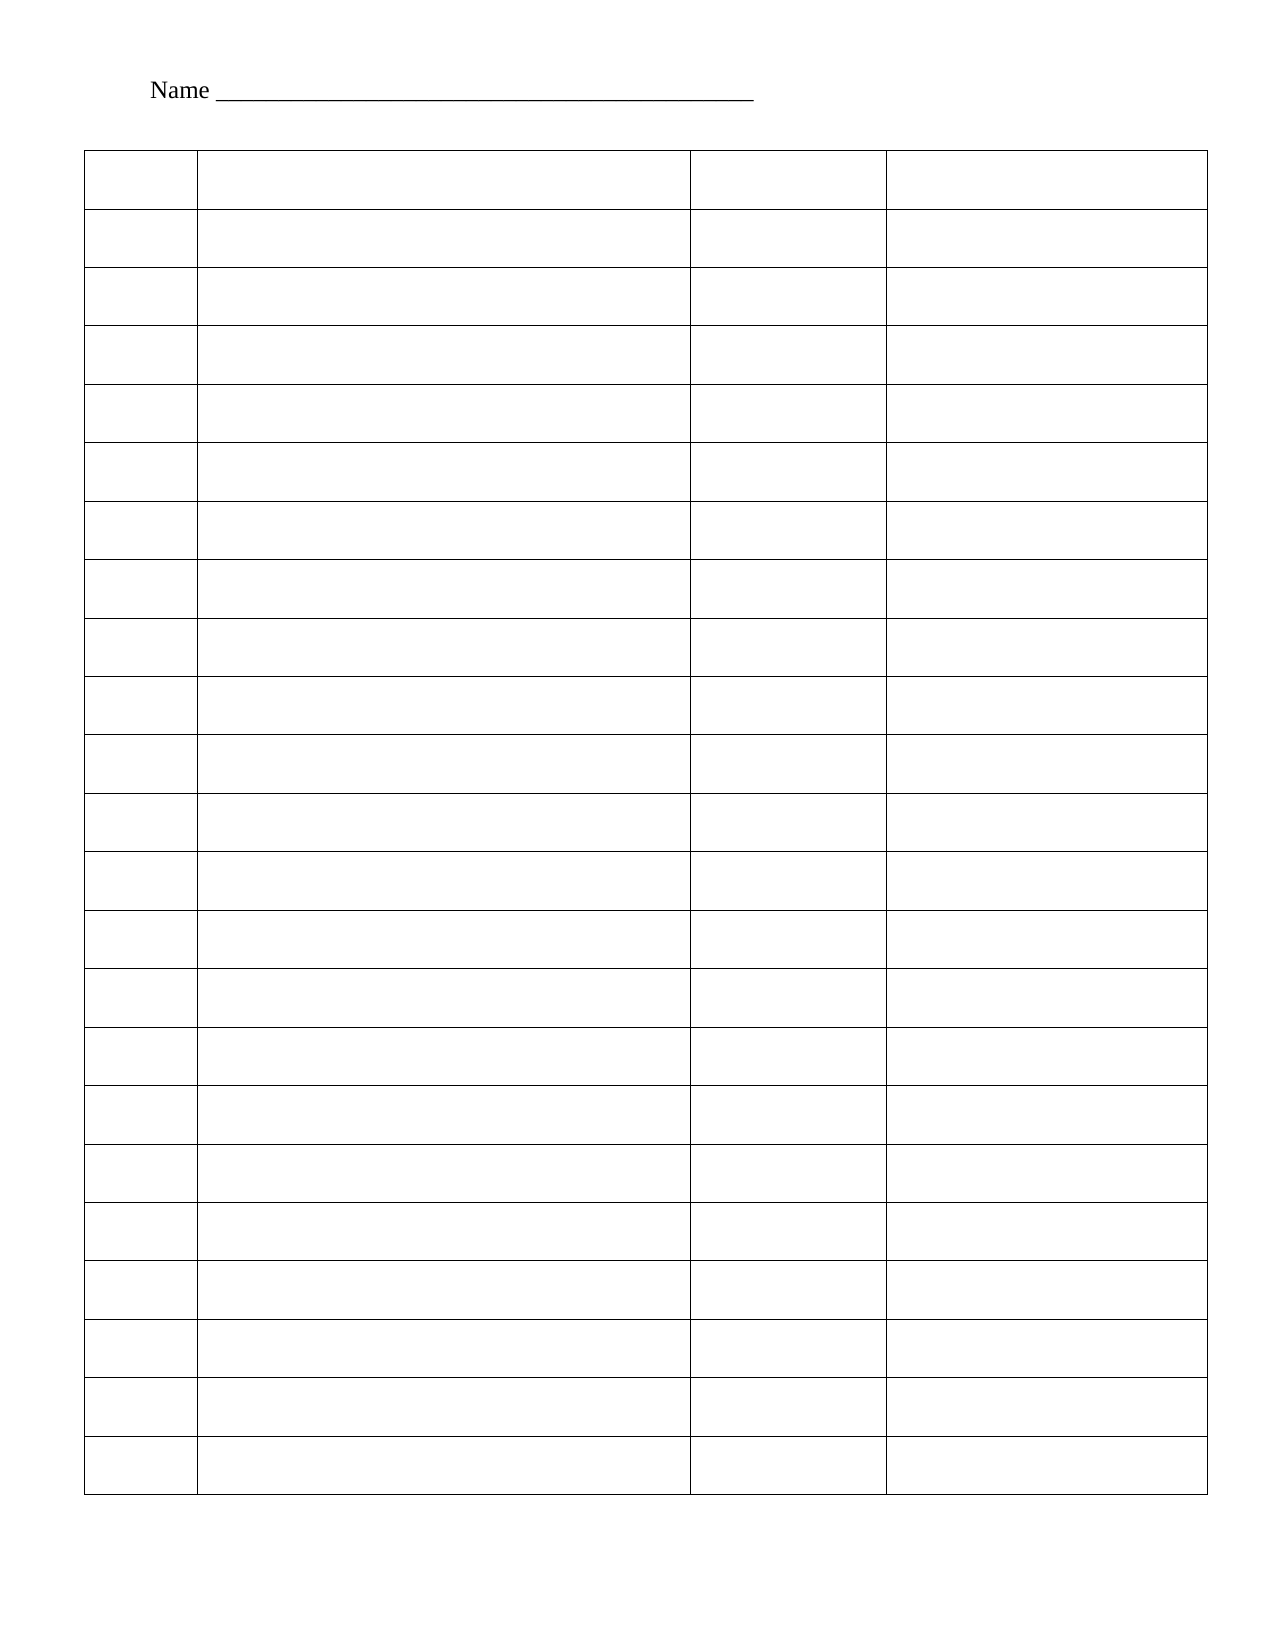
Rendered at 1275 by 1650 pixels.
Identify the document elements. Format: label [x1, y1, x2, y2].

table_cell [198, 1437, 690, 1494]
table_cell [691, 326, 886, 384]
table_cell [198, 326, 690, 384]
table_cell [198, 619, 690, 676]
table_cell [887, 1378, 1207, 1436]
table_cell [85, 1203, 197, 1260]
table_cell [198, 1261, 690, 1319]
table_cell [691, 502, 886, 559]
table_cell [198, 969, 690, 1027]
table_cell [198, 268, 690, 325]
table_cell [85, 210, 197, 267]
table_cell [887, 911, 1207, 968]
table_cell [85, 735, 197, 793]
table_cell [85, 969, 197, 1027]
table_cell [887, 1086, 1207, 1143]
table_cell [85, 852, 197, 910]
table_cell [691, 794, 886, 851]
table_cell [887, 1203, 1207, 1260]
table_cell [887, 969, 1207, 1027]
table_cell [887, 619, 1207, 676]
table_cell [85, 385, 197, 442]
table_cell [85, 1320, 197, 1377]
table_cell [198, 210, 690, 267]
table_cell [85, 1145, 197, 1202]
table_cell [85, 619, 197, 676]
table_cell [691, 735, 886, 793]
table_cell [198, 1028, 690, 1085]
table_cell [198, 502, 690, 559]
table_cell [691, 385, 886, 442]
table_cell [198, 677, 690, 734]
table_cell [198, 794, 690, 851]
table_cell [85, 677, 197, 734]
table_cell [887, 794, 1207, 851]
table_cell [691, 677, 886, 734]
table_cell [887, 852, 1207, 910]
table_cell [85, 1086, 197, 1143]
table_cell [887, 560, 1207, 617]
table_cell [887, 677, 1207, 734]
table_cell [887, 151, 1207, 208]
table_cell [691, 1145, 886, 1202]
table_cell [887, 1145, 1207, 1202]
table_cell [85, 1437, 197, 1494]
table_cell [887, 210, 1207, 267]
table_cell [85, 502, 197, 559]
table_cell [691, 1437, 886, 1494]
table_cell [85, 911, 197, 968]
table_cell [198, 1320, 690, 1377]
table_cell [691, 1086, 886, 1143]
table_cell [198, 1378, 690, 1436]
table_cell [198, 1145, 690, 1202]
table_cell [691, 210, 886, 267]
table_cell [198, 1086, 690, 1143]
table_cell [198, 911, 690, 968]
table_cell [85, 268, 197, 325]
table_cell [887, 443, 1207, 501]
table_cell [85, 560, 197, 617]
table_cell [887, 1261, 1207, 1319]
table_cell [198, 735, 690, 793]
table_cell [691, 1028, 886, 1085]
table_cell [691, 1261, 886, 1319]
table_cell [198, 560, 690, 617]
table_cell [887, 1028, 1207, 1085]
table_cell [887, 502, 1207, 559]
table_cell [887, 1320, 1207, 1377]
table_cell [198, 852, 690, 910]
table_cell [691, 969, 886, 1027]
table_cell [691, 619, 886, 676]
table_cell [198, 385, 690, 442]
table_cell [887, 385, 1207, 442]
table_cell [85, 1378, 197, 1436]
table_cell [691, 560, 886, 617]
table_cell [85, 443, 197, 501]
table_cell [691, 1320, 886, 1377]
table_cell [887, 735, 1207, 793]
table_cell [85, 326, 197, 384]
table_cell [85, 794, 197, 851]
table_cell [887, 268, 1207, 325]
table_cell [198, 151, 690, 208]
table_cell [85, 1261, 197, 1319]
table_cell [887, 326, 1207, 384]
table_cell [691, 443, 886, 501]
table_cell [691, 852, 886, 910]
table_cell [691, 1203, 886, 1260]
table_cell [85, 151, 197, 208]
table_cell [198, 1203, 690, 1260]
table_cell [887, 1437, 1207, 1494]
table_cell [691, 151, 886, 208]
table_cell [691, 911, 886, 968]
table_cell [691, 1378, 886, 1436]
table_cell [691, 268, 886, 325]
table_cell [198, 443, 690, 501]
table_cell [85, 1028, 197, 1085]
